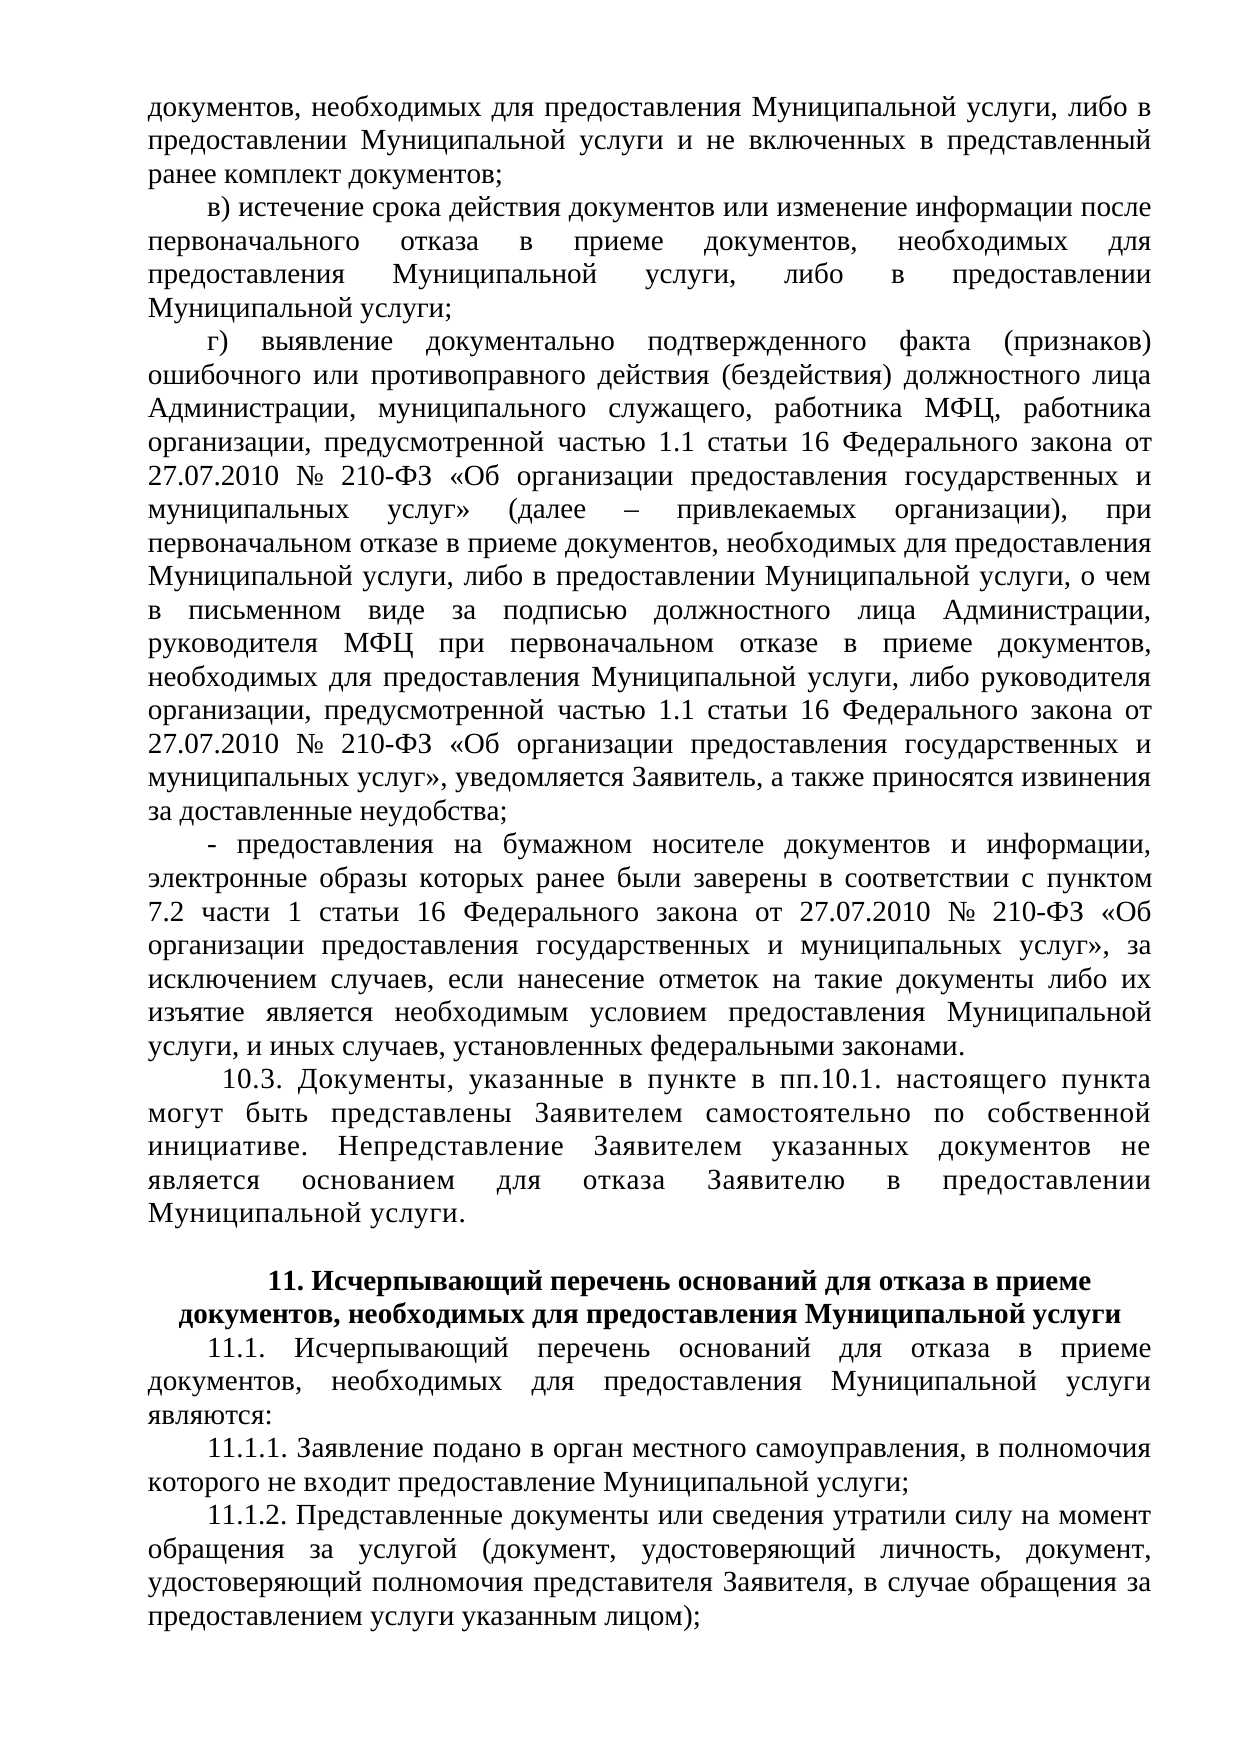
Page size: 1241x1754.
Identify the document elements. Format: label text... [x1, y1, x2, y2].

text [148, 89, 1152, 189]
text - предоставления на бумажном носителе документов и информации, электронные образы которых ранее были заверены в соответствии с пунктом 7.2 части 1 статьи 16 Федерального закона от 27.07.2010 № 210-ФЗ «Об организации предоставления государственных и муниципальных услуг», за исключением случаев, если нанесение отметок на такие документы либо их изъятие является необходимым условием предоставления Муниципальной услуги, и иных случаев, установленных федеральными законами. [148, 827, 1152, 1061]
text в) истечение срока действия документов или изменение информации после первоначального отказа в приеме документов, необходимых для предоставления Муниципальной услуги, либо в предоставлении Муниципальной услуги; [148, 189, 1152, 323]
text 11.1.1. Заявление подано в орган местного самоуправления, в полномочия которого не входит предоставление Муниципальной услуги; [148, 1430, 1152, 1497]
text 10.3. Документы, указанные в пункте в пп.10.1. настоящего пункта могут быть представлены Заявителем самостоятельно по собственной инициативе. Непредставление Заявителем указанных документов не является основанием для отказа Заявителю в предоставлении Муниципальной услуги. [148, 1061, 1152, 1229]
text г) выявление документально подтвержденного факта (признаков) ошибочного или противоправного действия (бездействия) должностного лица Администрации, муниципального служащего, работника МФЦ, работника организации, предусмотренной частью 1.1 статьи 16 Федерального закона от 27.07.2010 № 210-ФЗ «Об организации предоставления государственных и муниципальных услуг» (далее – привлекаемых организации), при первоначальном отказе в приеме документов, необходимых для предоставления Муниципальной услуги, либо в предоставлении Муниципальной услуги, о чем в письменном виде за подписью должностного лица Администрации, руководителя МФЦ при первоначальном отказе в приеме документов, необходимых для предоставления Муниципальной услуги, либо руководителя организации, предусмотренной частью 1.1 статьи 16 Федерального закона от 27.07.2010 № 210-ФЗ «Об организации предоставления государственных и муниципальных услуг», уведомляется Заявитель, а также приносятся извинения за доставленные неудобства; [148, 323, 1152, 827]
text 11. Исчерпывающий перечень оснований для отказа в приеме документов, необходимых для предоставления Муниципальной услуги [148, 1263, 1152, 1330]
text 11.1.2. Представленные документы или сведения утратили силу на момент обращения за услугой (документ, удостоверяющий личность, документ, удостоверяющий полномочия представителя Заявителя, в случае обращения за предоставлением услуги указанным лицом); [148, 1497, 1152, 1632]
text 11.1. Исчерпывающий перечень оснований для отказа в приеме документов, необходимых для предоставления Муниципальной услуги являются: [148, 1330, 1152, 1430]
